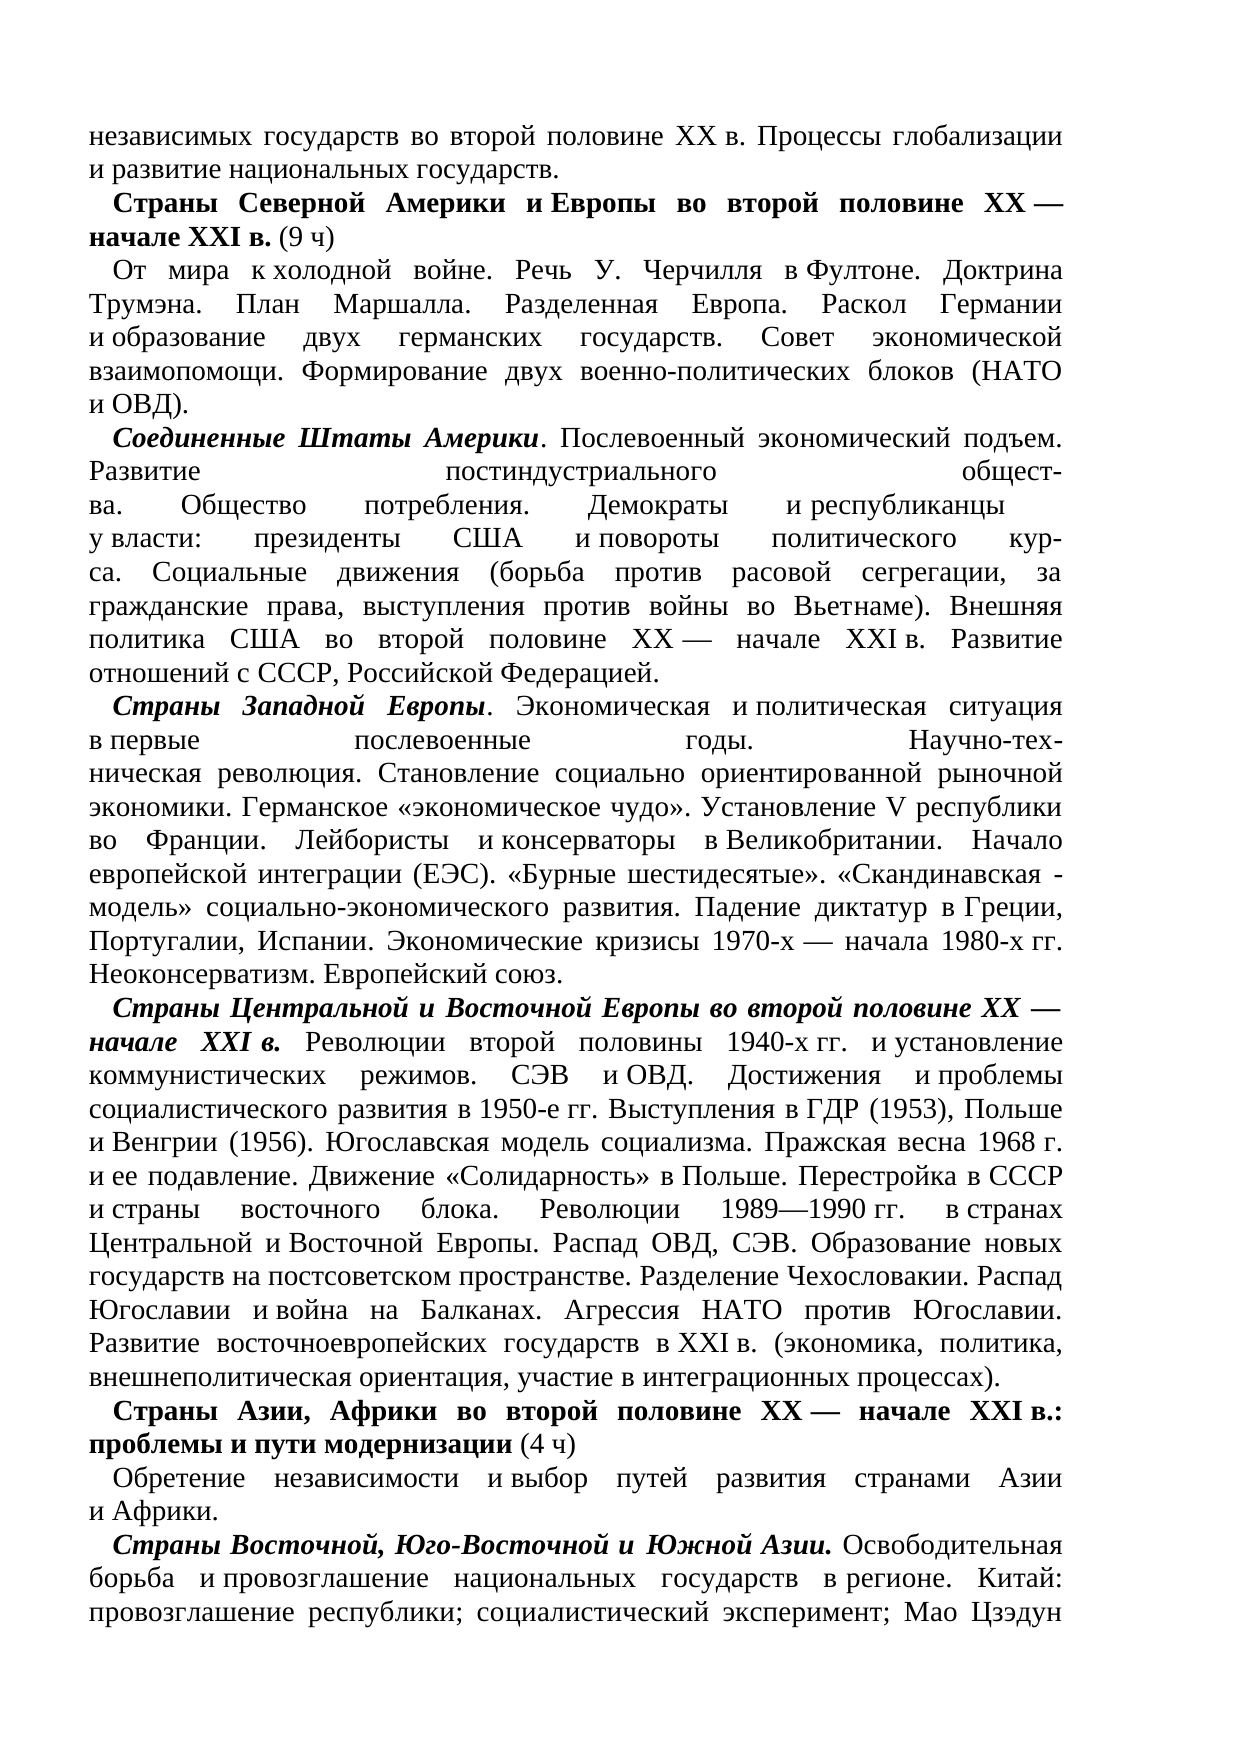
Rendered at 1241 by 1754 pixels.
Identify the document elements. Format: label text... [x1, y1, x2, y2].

text От мира к холодной войне. Речь У. Черчилля в Фултоне. Доктрина Трумэна. План Маршалла. Разделенная Европа. Раскол Германии и образование двух германских государств. Совет экономической взаимопомощи. Формирование двух военно-политических блоков (НАТО и ОВД). [89, 252, 1063, 420]
text Обретение независимости и выбор путей развития странами Азии и Африки. [89, 1460, 1063, 1527]
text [89, 118, 1063, 185]
text Соединенные Штаты Америки. Послевоенный эко­номический подъем. Развитие постиндустриального общест- ва. Общество потребления. Демократы и республиканцы у власти: президенты США и повороты политического кур- са. Социальные движения (борьба против расовой сегрегации, за гражданские права, выступления против войны во Вьет­наме). Внешняя политика США во второй половине ХХ — ­начале XXI в. Развитие отношений с СССР, Российской Федерацией. [89, 420, 1063, 688]
text Страны Азии, Африки во второй половине ХХ — начале XXI в.: проблемы и пути модернизации (4 ч) [89, 1393, 1063, 1460]
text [89, 1527, 1063, 1627]
text Страны Западной Европы. Экономическая и полити­ческая ситуация в первые послевоенные годы. Научно-тех­- ни­ческая революция. Становление социально ориентиро­ванной рыночной экономики. Германское «экономическое чудо». Установление V республики во Франции. Лейбористы и консерваторы в Великобритании. Начало европейской ин­теграции (ЕЭС). «Бурные шестидесятые». «Скандинавская ­модель» социально-экономического развития. Падение диктатур в Греции, Португалии, Испании. Экономические кризисы 1970-х — начала 1980-х гг. Неоконсерватизм. Европейский союз. [89, 688, 1063, 990]
text Страны Центральной и Восточной Европы во второй половине ХХ — начале XXI в. Революции второй половины 1940-х гг. и установление коммунистических режимов. СЭВ и ОВД. Достижения и проблемы социалистического развития в 1950-е гг. Выступления в ГДР (1953), Польше и Венгрии (1956). Югославская модель социализма. Пражская весна 1968 г. и ее подавление. Движение «Солидарность» в Польше. Перестройка в СССР и страны восточного блока. Революции 1989—1990 гг. в странах Центральной и Восточной Европы. Распад ОВД, СЭВ. Образование новых государств на постсоветском пространстве. Разделение Чехословакии. Распад Югославии и война на Балканах. Агрессия НАТО против Югославии. Развитие восточноевропейских государств в XXI в. (экономика, политика, внешнеполитическая ориентация, участие в интеграционных процессах). [89, 990, 1063, 1393]
text Страны Северной Америки и Европы во второй половине ХХ — начале XXI в. (9 ч) [89, 185, 1063, 252]
